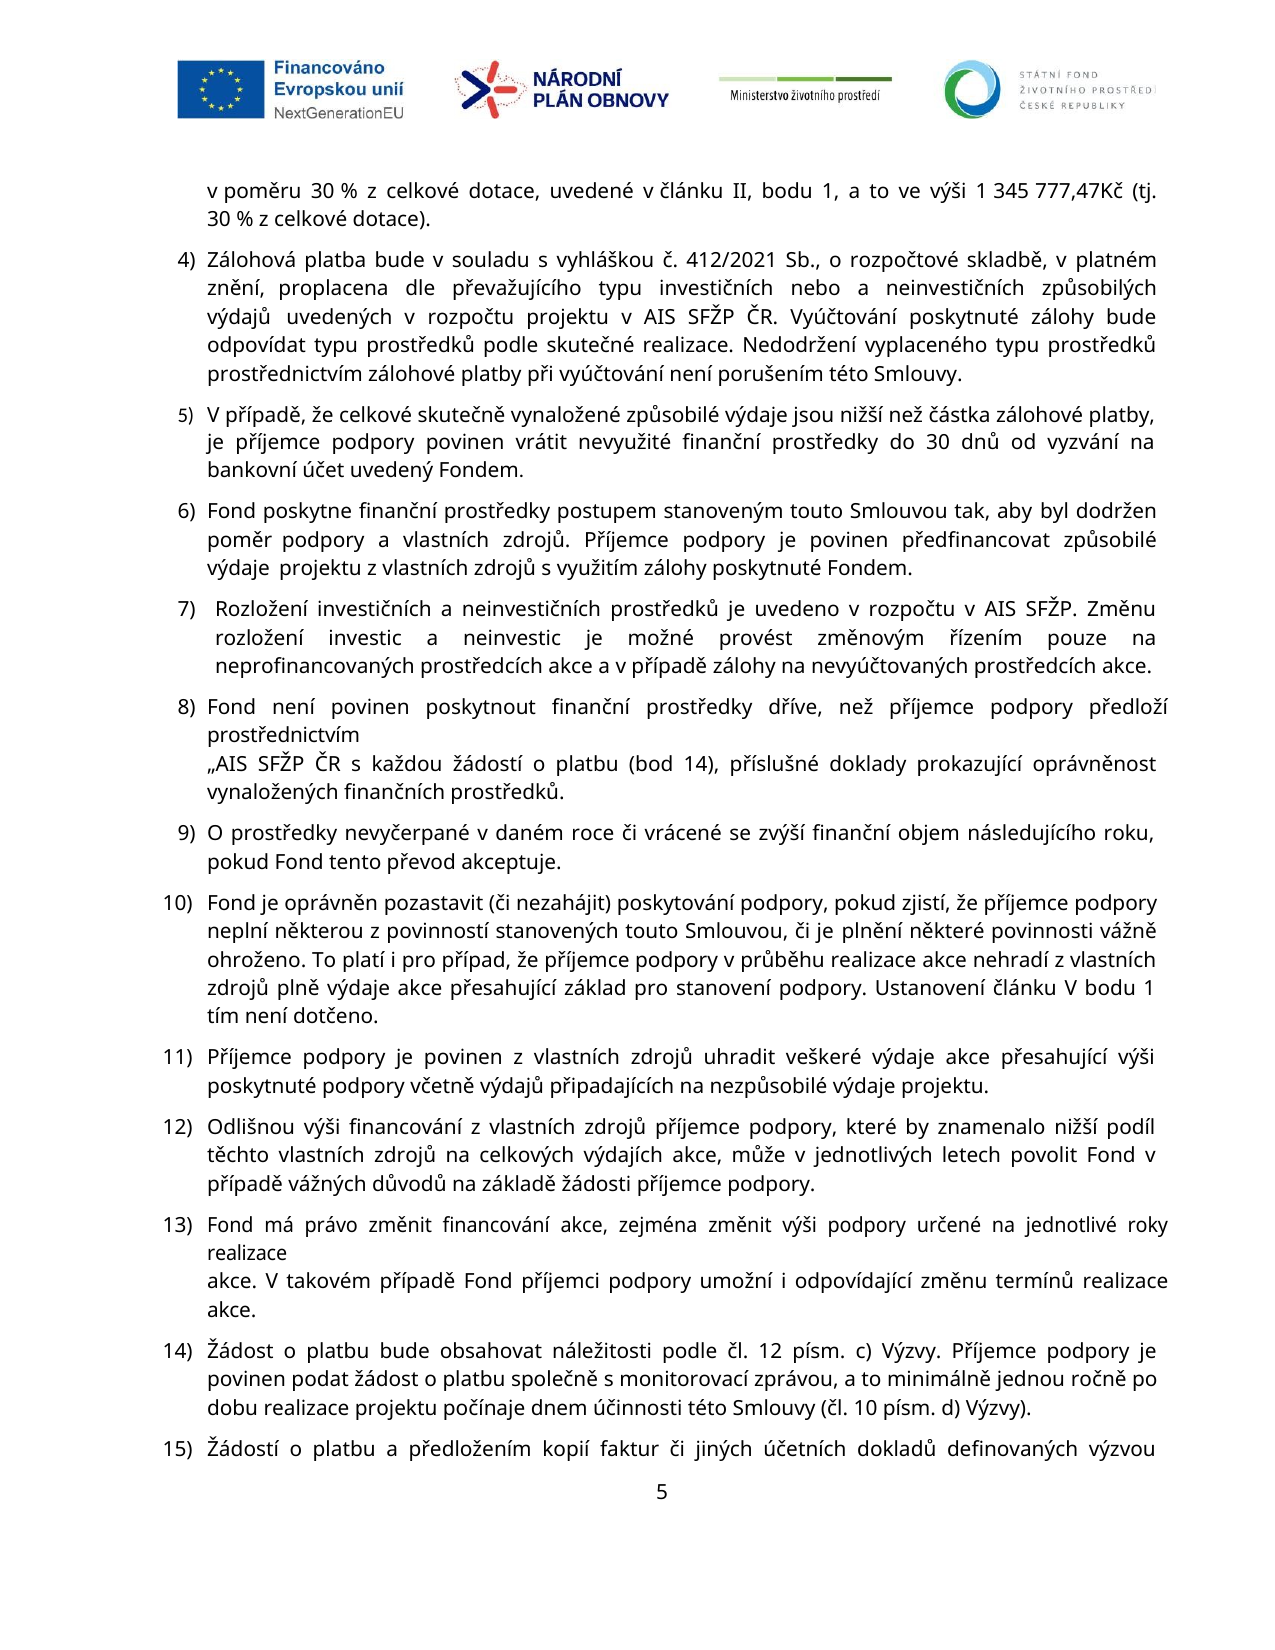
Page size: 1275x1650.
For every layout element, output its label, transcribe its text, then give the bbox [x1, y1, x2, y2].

text akce. V takovém případě Fond příjemci podpory umožní i odpovídající změnu termínů realizace akce. [207, 1267, 1169, 1323]
list Zálohová platba bude v souladu s vyhláškou č. 412/2021 Sb., o rozpočtové skladbě, v platném znění, proplacena dle převažujícího typu investičních nebo a neinvestičních způsobilých výdajů uvedených v rozpočtu projektu v AIS SFŽP ČR. Vyúčtování poskytnuté zálohy bude odpovídat typu prostředků podle skutečné realizace. Nedodržení vyplaceného typu prostředků prostřednictvím zálohové platby při vyúčtování není porušením této Smlouvy. [177, 245, 1157, 387]
text „AIS SFŽP ČR s každou žádostí o platbu (bod 14), příslušné doklady prokazující oprávněnost vynaložených finančních prostředků. [207, 749, 1157, 806]
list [162, 1434, 1157, 1462]
list V případě, že celkové skutečně vynaložené způsobilé výdaje jsou nižší než částka zálohové platby, je příjemce podpory povinen vrátit nevyužité finanční prostředky do 30 dnů od vyzvání na bankovní účet uvedený Fondem. [177, 400, 1157, 484]
list Příjemce podpory je povinen z vlastních zdrojů uhradit veškeré výdaje akce přesahující výši poskytnuté podpory včetně výdajů připadajících na nezpůsobilé výdaje projektu. [162, 1042, 1157, 1099]
list Fond je oprávněn pozastavit (či nezahájit) poskytování podpory, pokud zjistí, že příjemce podpory neplní některou z povinností stanovených touto Smlouvou, či je plnění některé povinnosti vážně ohroženo. To platí i pro případ, že příjemce podpory v průběhu realizace akce nehradí z vlastních zdrojů plně výdaje akce přesahující základ pro stanovení podpory. Ustanovení článku V bodu 1 tím není dotčeno. [162, 888, 1157, 1030]
list Žádost o platbu bude obsahovat náležitosti podle čl. 12 písm. c) Výzvy. Příjemce podpory je povinen podat žádost o platbu společně s monitorovací zprávou, a to minimálně jednou ročně po dobu realizace projektu počínaje dnem účinnosti této Smlouvy (čl. 10 písm. d) Výzvy). [162, 1336, 1157, 1421]
list Fond poskytne finanční prostředky postupem stanoveným touto Smlouvou tak, aby byl dodržen poměr podpory a vlastních zdrojů. Příjemce podpory je povinen předfinancovat způsobilé výdaje projektu z vlastních zdrojů s využitím zálohy poskytnuté Fondem. [177, 496, 1157, 582]
list Odlišnou výši financování z vlastních zdrojů příjemce podpory, které by znamenalo nižší podíl těchto vlastních zdrojů na celkových výdajích akce, může v jednotlivých letech povolit Fond v případě vážných důvodů na základě žádosti příjemce podpory. [162, 1112, 1156, 1197]
list Fond není povinen poskytnout finanční prostředky dříve, než příjemce podpory předloží prostřednictvím [177, 692, 1169, 749]
list Rozložení investičních a neinvestičních prostředků je uvedeno v rozpočtu v AIS SFŽP. Změnu rozložení investic a neinvestic je možné provést změnovým řízením pouze na neprofinancovaných prostředcích akce a v případě zálohy na nevyúčtovaných prostředcích akce. [177, 594, 1157, 680]
list Fond má právo změnit financování akce, zejména změnit výši podpory určené na jednotlivé roky realizace [162, 1210, 1169, 1267]
text v poměru 30 % z celkové dotace, uvedené v článku II, bodu 1, a to ve výši 1 345 777,47Kč (tj. 30 % z celkové dotace). [207, 176, 1157, 233]
list O prostředky nevyčerpané v daném roce či vrácené se zvýší finanční objem následujícího roku, pokud Fond tento převod akceptuje. [177, 818, 1156, 875]
picture [177, 59, 1156, 119]
